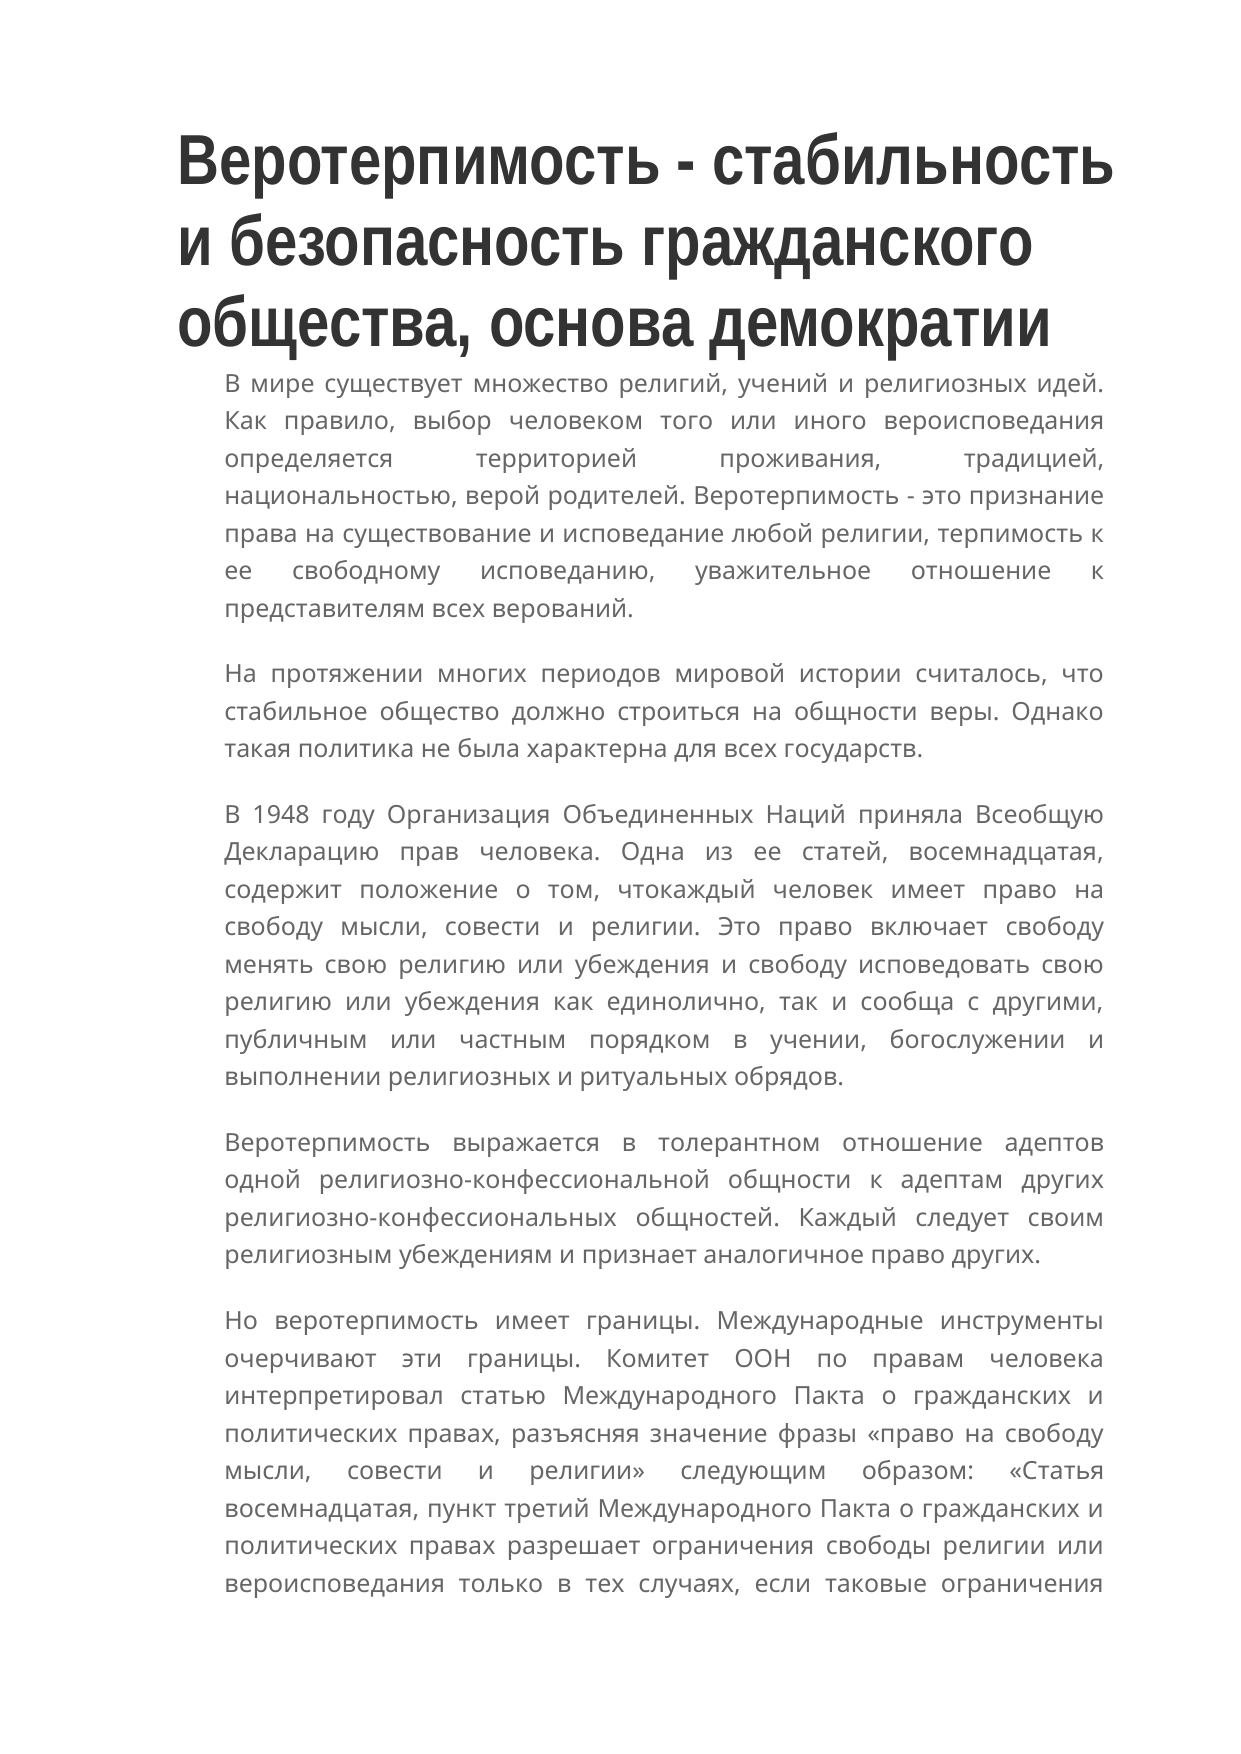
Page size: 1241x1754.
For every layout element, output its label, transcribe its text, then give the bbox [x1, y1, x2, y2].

text В 1948 году Организация Объединенных Наций приняла Всеобщую Декларацию прав человека. Одна из ее статей, восемнадцатая, содержит положение о том, чтокаждый человек имеет право на свободу мысли, совести и религии. Это право включает свободу менять свою религию или убеждения и свободу исповедовать свою религию или убеждения как единолично, так и сообща с другими, публичным или частным порядком в учении, богослужении и выполнении религиозных и ритуальных обрядов. [224, 793, 1105, 1093]
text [224, 1299, 1105, 1599]
text На протяжении многих периодов мировой истории считалось, что стабильное общество должно строиться на общности веры. Однако такая политика не была характерна для всех государств. [224, 652, 1105, 765]
text Веротерпимость выражается в толерантном отношение адептов одной религиозно-конфессиональной общности к адептам других религиозно-конфессиональных общностей. Каждый следует своим религиозным убеждениям и признает аналогичное право других. [224, 1121, 1105, 1271]
text Веротерпимость - стабильность и безопасность гражданского общества, основа демократии [177, 118, 1152, 362]
text В мире существует множество религий, учений и религиозных идей. Как правило, выбор человеком того или иного вероисповедания определяется территорией проживания, традицией, национальностью, верой родителей. Веротерпимость - это признание права на существование и исповедание любой религии, терпимость к ее свободному исповеданию, уважительное отношение к представителям всех верований. [224, 362, 1105, 624]
